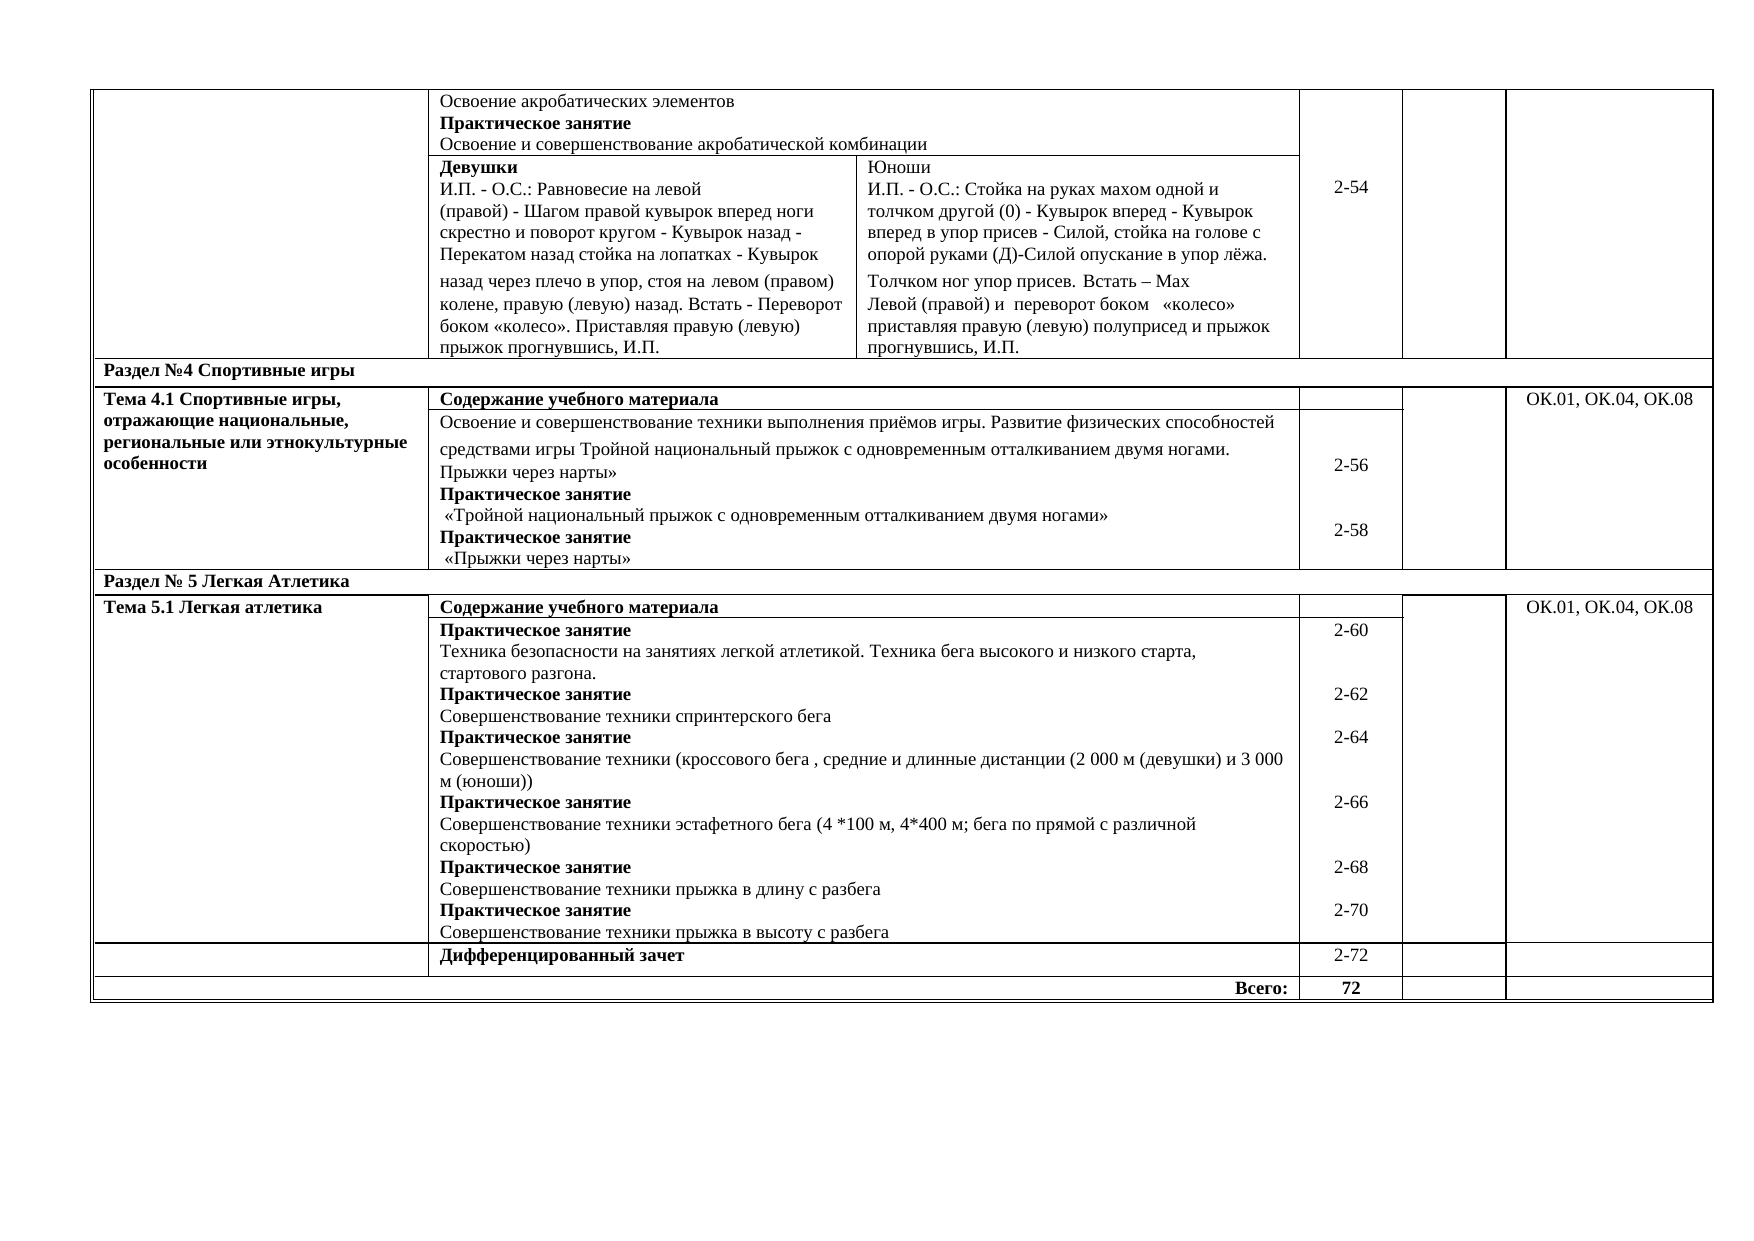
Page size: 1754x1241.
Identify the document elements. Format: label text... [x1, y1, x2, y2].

table_cell Освоение и совершенствование техники выполнения приёмов игры. Развитие физических способностей средствами игры Тройной национальный прыжок с одновременным отталкиванием двумя ногами. Прыжки через нарты» Практическое занятие «Тройной национальный прыжок с одновременным отталкиванием двумя ногами» Практическое занятие «Прыжки через нарты» [429, 410, 1299, 569]
table_cell [94, 943, 428, 976]
table_cell Юноши И.П. - О.С.: Стойка на руках махом одной и толчком другой (0) - Кувырок вперед - Кувырок вперед в упор присев - Силой, стойка на голове с опорой руками (Д)-Силой опускание в упор лёжа. Толчком ног упор присев. Встать – Мах Левой (правой) и переворот боком «колесо» приставляя правую (левую) полуприсед и прыжок прогнувшись, И.П. [857, 156, 1299, 358]
table_cell [1507, 943, 1712, 976]
table_cell 2-60 2-62 2-64 2-66 2-68 2-70 [1300, 618, 1402, 942]
table_cell [1507, 977, 1712, 999]
table_cell 2-56 2-58 [1300, 410, 1402, 569]
table_cell [1403, 388, 1505, 569]
table_cell [1403, 977, 1505, 999]
table_cell [1403, 944, 1505, 976]
table_cell Содержание учебного материала [429, 388, 1299, 409]
table_cell [1300, 388, 1402, 409]
table_cell 2-52 2-54 [1300, 90, 1402, 358]
table_cell ОК.01, ОК.04, ОК.08 [1507, 595, 1712, 942]
table_cell Дифференцированный зачет [429, 944, 1299, 976]
table_cell Раздел №4 Спортивные игры [94, 359, 1712, 386]
table_cell Практическое занятие Техника безопасности на занятиях легкой атлетикой. Техника бега высокого и низкого старта, стартового разгона. Практическое занятие Совершенствование техники спринтерского бега Практическое занятие Совершенствование техники (кроссового бега , средние и длинные дистанции (2 000 м (девушки) и 3 000 м (юноши)) Практическое занятие Совершенствование техники эстафетного бега (4 *100 м, 4*400 м; бега по прямой с различной скоростью) Практическое занятие Совершенствование техники прыжка в длину с разбега Практическое занятие Совершенствование техники прыжка в высоту с разбега [429, 618, 1299, 942]
table_cell Всего: [94, 977, 1299, 999]
table_cell ОК.01, ОК.04, ОК.08 [1507, 388, 1712, 569]
table_cell Тема 4.1 Спортивные игры, отражающие национальные, региональные или этнокультурные особенности [94, 387, 428, 569]
table_cell [1403, 596, 1505, 942]
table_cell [429, 90, 1299, 155]
table_cell Раздел № 5 Легкая Атлетика [94, 570, 1712, 594]
table_cell [1300, 595, 1402, 617]
table_cell Тема 5.1 Легкая атлетика [94, 595, 428, 942]
table_cell Девушки И.П. - О.С.: Равновесие на левой (правой) - Шагом правой кувырок вперед ноги скрестно и поворот кругом - Кувырок назад - Перекатом назад стойка на лопатках - Кувырок назад через плечо в упор, стоя на левом (правом) колене, правую (левую) назад. Встать - Переворот боком «колесо». Приставляя правую (левую) прыжок прогнувшись, И.П. [429, 156, 856, 358]
table_cell 2-72 [1300, 944, 1402, 976]
table_cell 72 [1300, 977, 1402, 999]
table_cell Содержание учебного материала [429, 595, 1299, 617]
